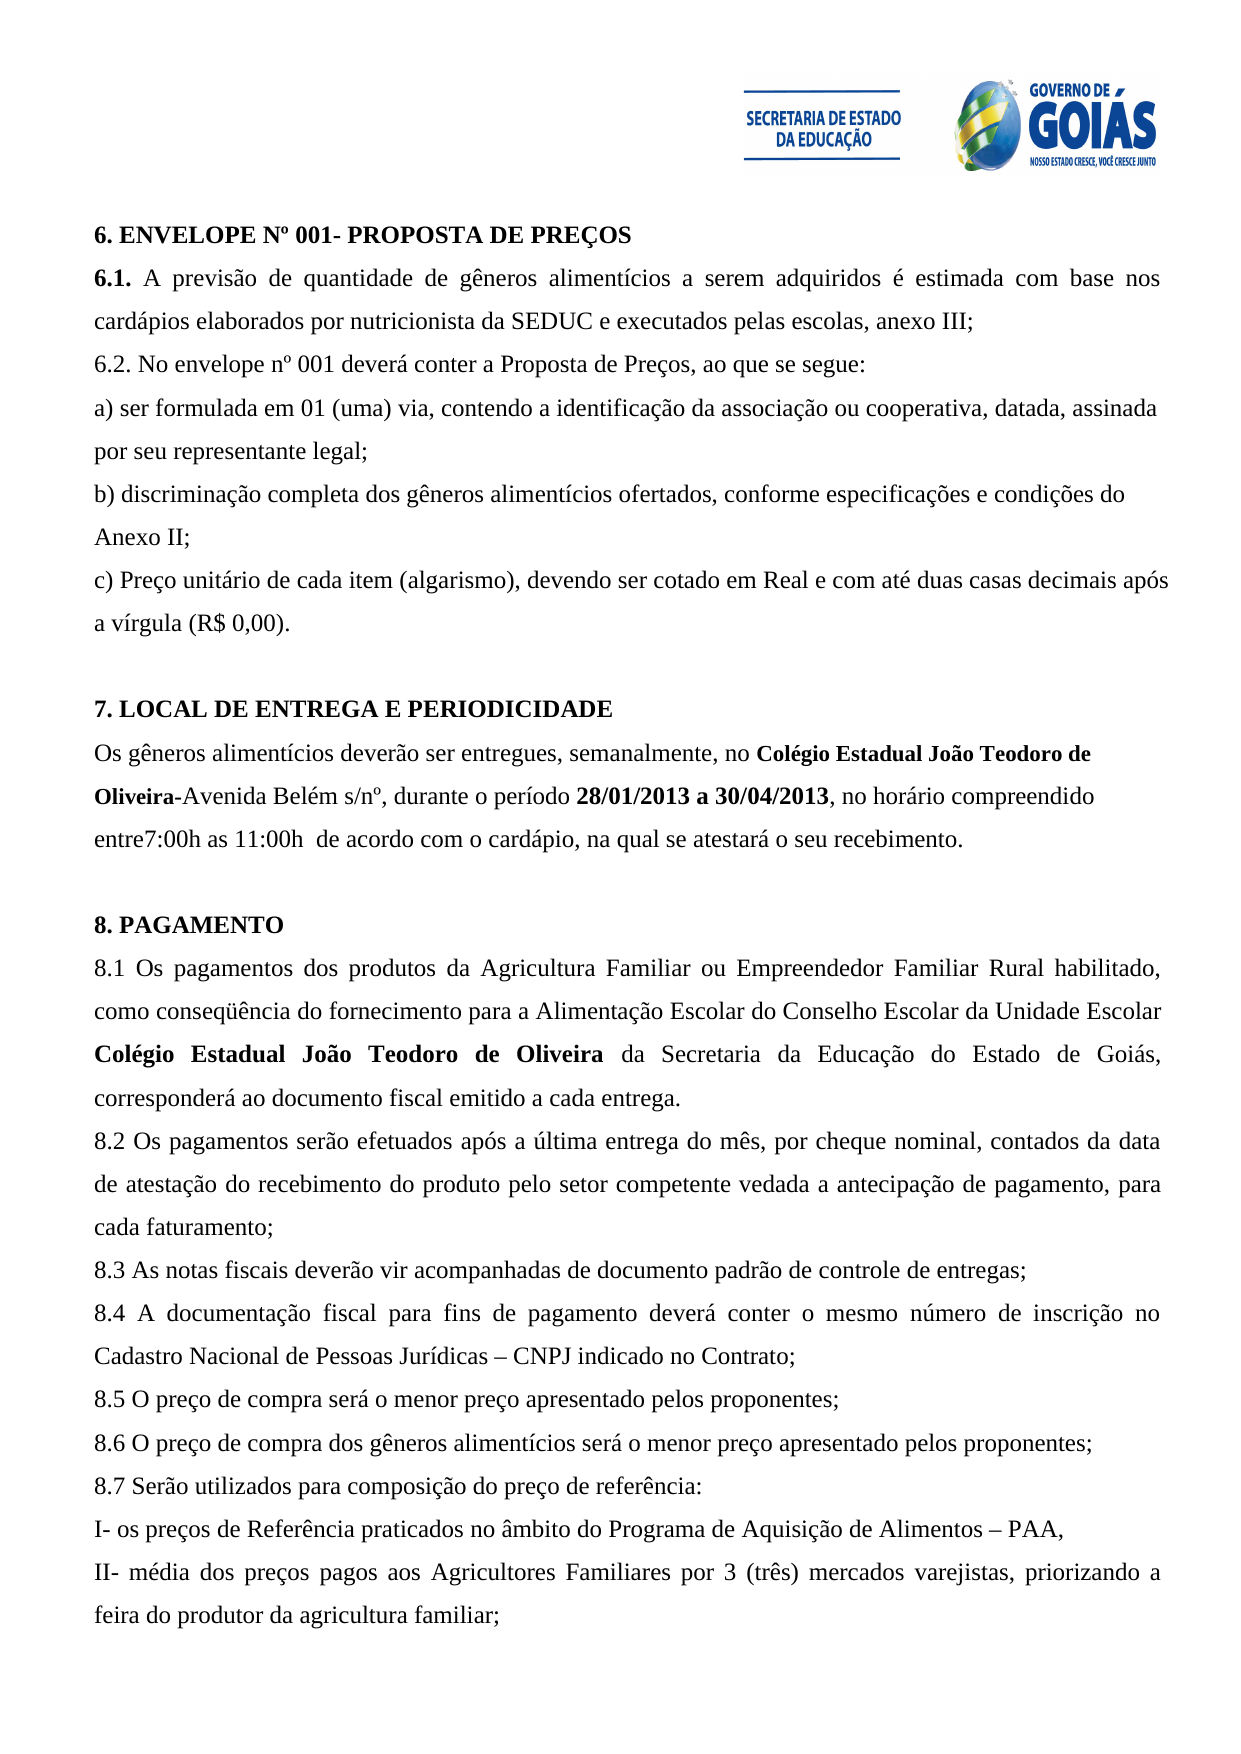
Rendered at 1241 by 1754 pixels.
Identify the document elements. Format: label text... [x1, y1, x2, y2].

text 8.7 Serão utilizados para composição do preço de referência: [94, 1471, 1162, 1499]
text 8.6 O preço de compra dos gêneros alimentícios será o menor preço apresentado pelos proponentes; [94, 1428, 1162, 1456]
text a) ser formulada em 01 (uma) via, contendo a identificação da associação ou cooperativa, datada, assinada por seu representante legal; [94, 393, 1177, 464]
text I- os preços de Referência praticados no âmbito do Programa de Aquisição de Alimentos – PAA, [94, 1514, 1162, 1543]
text 6.1. A previsão de quantidade de gêneros alimentícios a serem adquiridos é estimada com base nos cardápios elaborados por nutricionista da SEDUC e executados pelas escolas, anexo III; [94, 263, 1162, 335]
text II- média dos preços pagos aos Agricultores Familiares por 3 (três) mercados varejistas, priorizando a feira do produtor da agricultura familiar; [94, 1557, 1162, 1629]
text 6.2. No envelope nº 001 deverá conter a Proposta de Preços, ao que se segue: [94, 349, 1177, 378]
text 8.3 As notas fiscais deverão vir acompanhadas de documento padrão de controle de entregas; [94, 1255, 1162, 1284]
text b) discriminação completa dos gêneros alimentícios ofertados, conforme especificações e condições do Anexo II; [94, 479, 1177, 551]
picture [738, 73, 1163, 177]
text 8. PAGAMENTO [94, 910, 1177, 939]
text 8.5 O preço de compra será o menor preço apresentado pelos proponentes; [94, 1384, 1162, 1413]
text Os gêneros alimentícios deverão ser entregues, semanalmente, no Colégio Estadual João Teodoro de Oliveira-Avenida Belém s/nº, durante o período 28/01/2013 a 30/04/2013, no horário compreendido entre7:00h as 11:00h de acordo com o cardápio, na qual se atestará o seu recebimento. [94, 738, 1177, 853]
text 6. ENVELOPE Nº 001- PROPOSTA DE PREÇOS [94, 220, 1162, 249]
text documentação fiscal para fins de pagamento deverá conter o mesmo número de inscrição no Cadastro Nacional de Pessoas Jurídicas – CNPJ indicado no Contrato; [94, 1298, 1162, 1370]
text 7. LOCAL DE ENTREGA E PERIODICIDADE [94, 694, 1177, 723]
text 8.1 Os pagamentos dos produtos da Agricultura Familiar ou Empreendedor Familiar Rural habilitado, como conseqüência do fornecimento para a Alimentação Escolar do Conselho Escolar da Unidade Escolar Colégio Estadual João Teodoro de Oliveira da Secretaria da Educação do Estado de Goiás, corresponderá ao documento fiscal emitido a cada entrega. [94, 953, 1162, 1111]
text c) Preço unitário de cada item (algarismo), devendo ser cotado em Real e com até duas casas decimais após a vírgula (R$ 0,00). [94, 565, 1177, 637]
text 8.2 Os pagamentos serão efetuados após a última entrega do mês, por cheque nominal, contados da data de atestação do recebimento do produto pelo setor competente vedada a antecipação de pagamento, para cada faturamento; [94, 1126, 1162, 1241]
